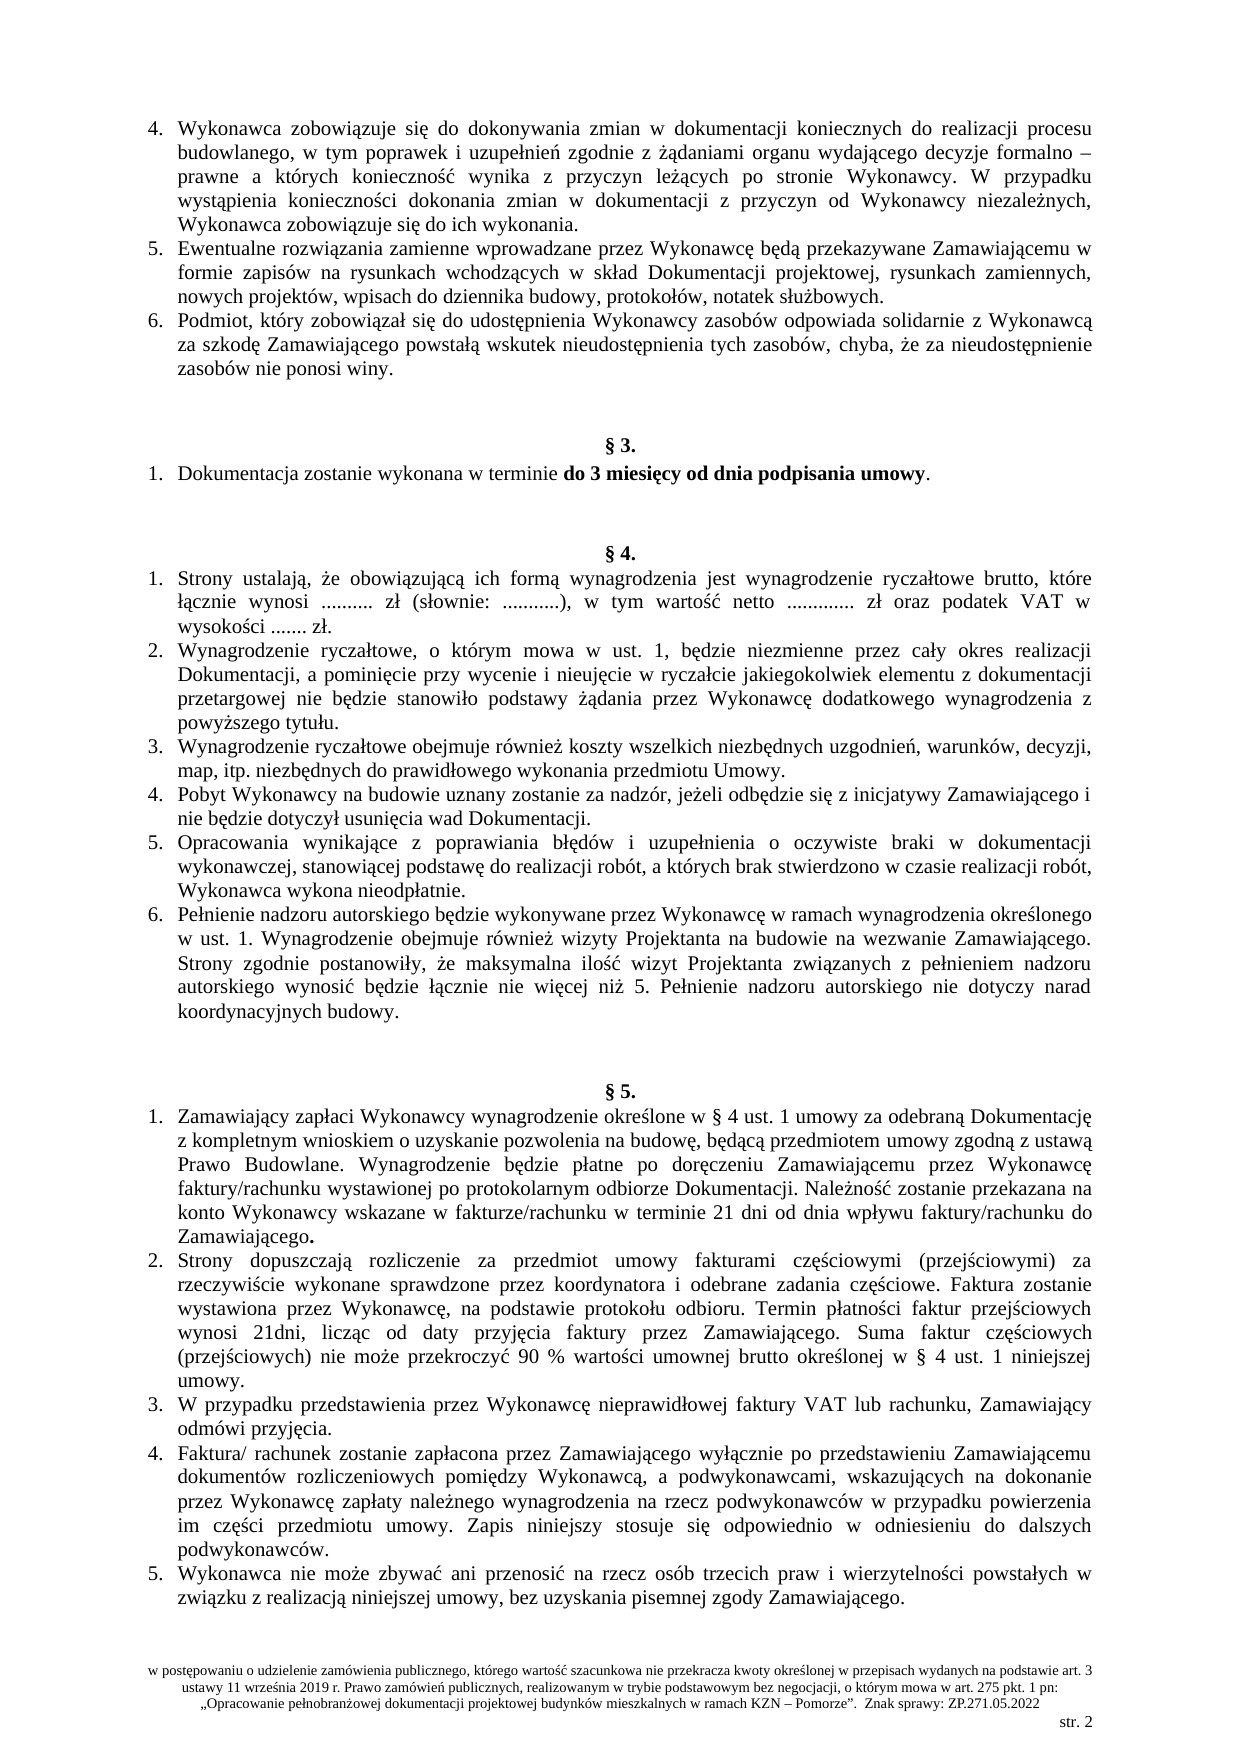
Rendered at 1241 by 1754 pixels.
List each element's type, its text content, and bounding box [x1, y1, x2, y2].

list Opracowania wynikające z poprawiania błędów i uzupełnienia o oczywiste braki w dokumentacji wykonawczej, stanowiącej podstawę do realizacji robót, a których brak stwierdzono w czasie realizacji robót, Wykonawca wykona nieodpłatnie. [148, 830, 1093, 902]
list W przypadku przedstawienia przez Wykonawcę nieprawidłowej faktury VAT lub rachunku, Zamawiający odmówi przyjęcia. [148, 1392, 1093, 1440]
list Wynagrodzenie ryczałtowe obejmuje również koszty wszelkich niezbędnych uzgodnień, warunków, decyzji, map, itp. niezbędnych do prawidłowego wykonania przedmiotu Umowy. [148, 734, 1093, 782]
list Strony dopuszczają rozliczenie za przedmiot umowy fakturami częściowymi (przejściowymi) za rzeczywiście wykonane sprawdzone przez koordynatora i odebrane zadania częściowe. Faktura zostanie wystawiona przez Wykonawcę, na podstawie protokołu odbioru. Termin płatności faktur przejściowych wynosi 21dni, licząc od daty przyjęcia faktury przez Zamawiającego. Suma faktur częściowych (przejściowych) nie może przekroczyć 90 % wartości umownej brutto określonej w § 4 ust. 1 niniejszej umowy. [148, 1248, 1093, 1392]
list Strony ustalają, że obowiązującą ich formą wynagrodzenia jest wynagrodzenie ryczałtowe brutto, które łącznie wynosi .......... zł (słownie: ...........), w tym wartość netto ............. zł oraz podatek VAT w wysokości ....... zł. [148, 565, 1093, 638]
list Wykonawca nie może zbywać ani przenosić na rzecz osób trzecich praw i wierzytelności powstałych w związku z realizacją niniejszej umowy, bez uzyskania pisemnej zgody Zamawiającego. [148, 1561, 1093, 1609]
text § 3. [148, 433, 1093, 457]
text § 5. [148, 1079, 1093, 1103]
list Zamawiający zapłaci Wykonawcy wynagrodzenie określone w § 4 ust. 1 umowy za odebraną Dokumentację z kompletnym wnioskiem o uzyskanie pozwolenia na budowę, będącą przedmiotem umowy zgodną z ustawą Prawo Budowlane. Wynagrodzenie będzie płatne po doręczeniu Zamawiającemu przez Wykonawcę faktury/rachunku wystawionej po protokolarnym odbiorze Dokumentacji. Należność zostanie przekazana na konto Wykonawcy wskazane w fakturze/rachunku w terminie 21 dni od dnia wpływu faktury/rachunku do Zamawiającego. [148, 1103, 1093, 1248]
list Faktura/ rachunek zostanie zapłacona przez Zamawiającego wyłącznie po przedstawieniu Zamawiającemu dokumentów rozliczeniowych pomiędzy Wykonawcą, a podwykonawcami, wskazujących na dokonanie przez Wykonawcę zapłaty należnego wynagrodzenia na rzecz podwykonawców w przypadku powierzenia im części przedmiotu umowy. Zapis niniejszy stosuje się odpowiednio w odniesieniu do dalszych podwykonawców. [148, 1440, 1093, 1561]
list Pobyt Wykonawcy na budowie uznany zostanie za nadzór, jeżeli odbędzie się z inicjatywy Zamawiającego i nie będzie dotyczył usunięcia wad Dokumentacji. [148, 782, 1093, 830]
list Pełnienie nadzoru autorskiego będzie wykonywane przez Wykonawcę w ramach wynagrodzenia określonego w ust. 1. Wynagrodzenie obejmuje również wizyty Projektanta na budowie na wezwanie Zamawiającego. Strony zgodnie postanowiły, że maksymalna ilość wizyt Projektanta związanych z pełnieniem nadzoru autorskiego wynosić będzie łącznie nie więcej niż 5. Pełnienie nadzoru autorskiego nie dotyczy narad koordynacyjnych budowy. [148, 902, 1093, 1023]
text § 4. [148, 541, 1093, 565]
list Wynagrodzenie ryczałtowe, o którym mowa w ust. 1, będzie niezmienne przez cały okres realizacji Dokumentacji, a pominięcie przy wycenie i nieujęcie w ryczałcie jakiegokolwiek elementu z dokumentacji przetargowej nie będzie stanowiło podstawy żądania przez Wykonawcę dodatkowego wynagrodzenia z powyższego tytułu. [148, 638, 1093, 734]
list Ewentualne rozwiązania zamienne wprowadzane przez Wykonawcę będą przekazywane Zamawiającemu w formie zapisów na rysunkach wchodzących w skład Dokumentacji projektowej, rysunkach zamiennych, nowych projektów, wpisach do dziennika budowy, protokołów, notatek służbowych. [148, 236, 1093, 308]
list Wykonawca zobowiązuje się do dokonywania zmian w dokumentacji koniecznych do realizacji procesu budowlanego, w tym poprawek i uzupełnień zgodnie z żądaniami organu wydającego decyzje formalno – prawne a których konieczność wynika z przyczyn leżących po stronie Wykonawcy. W przypadku wystąpienia konieczności dokonania zmian w dokumentacji z przyczyn od Wykonawcy niezależnych, Wykonawca zobowiązuje się do ich wykonania. [148, 116, 1093, 236]
list Dokumentacja zostanie wykonana w terminie do 3 miesięcy od dnia podpisania umowy. [148, 460, 1093, 484]
list Podmiot, który zobowiązał się do udostępnienia Wykonawcy zasobów odpowiada solidarnie z Wykonawcą za szkodę Zamawiającego powstałą wskutek nieudostępnienia tych zasobów, chyba, że za nieudostępnienie zasobów nie ponosi winy. [148, 308, 1093, 380]
